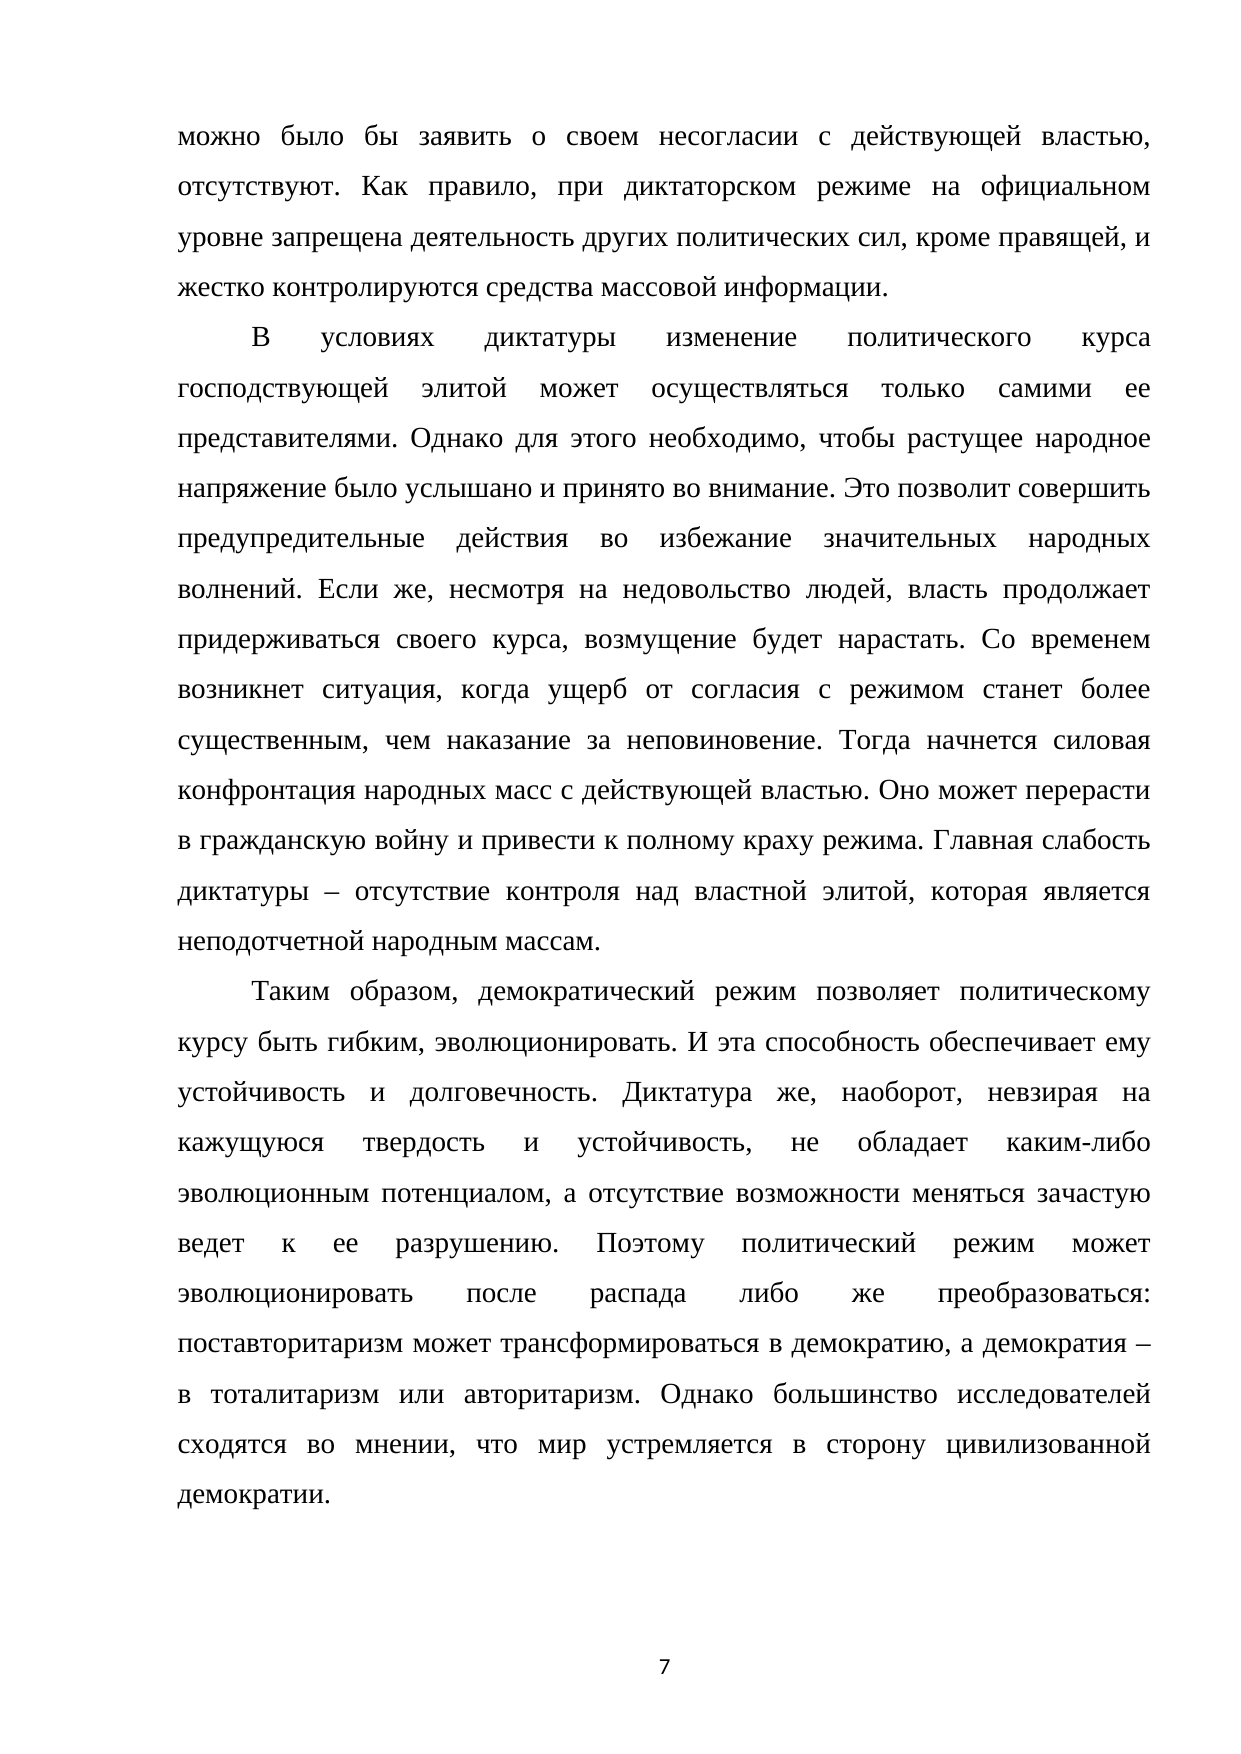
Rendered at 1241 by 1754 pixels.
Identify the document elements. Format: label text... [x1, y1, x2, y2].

text Таким образом, демократический режим позволяет политическому курсу быть гибким, эволюционировать. И эта способность обеспечивает ему устойчивость и долговечность. Диктатура же, наоборот, невзирая на кажущуюся твердость и устойчивость, не обладает каким-либо эволюционным потенциалом, а отсутствие возможности меняться зачастую ведет к ее разрушению. Поэтому политический режим может эволюционировать после распада либо же преобразоваться: поставторитаризм может трансформироваться в демократию, а демократия – в тоталитаризм или авторитаризм. Однако большинство исследователей сходятся во мнении, что мир устремляется в сторону цивилизованной демократии. [177, 973, 1152, 1510]
text В условиях диктатуры изменение политического курса господствующей элитой может осуществляться только самими ее представителями. Однако для этого необходимо, чтобы растущее народное напряжение было услышано и принято во внимание. Это позволит совершить предупредительные действия во избежание значительных народных волнений. Если же, несмотря на недовольство людей, власть продолжает придерживаться своего курса, возмущение будет нарастать. Со временем возникнет ситуация, когда ущерб от согласия с режимом станет более существенным, чем наказание за неповиновение. Тогда начнется силовая конфронтация народных масс с действующей властью. Оно может перерасти в гражданскую войну и привести к полному краху режима. Главная слабость диктатуры – отсутствие контроля над властной элитой, которая является неподотчетной народным массам. [177, 319, 1152, 957]
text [177, 118, 1152, 303]
